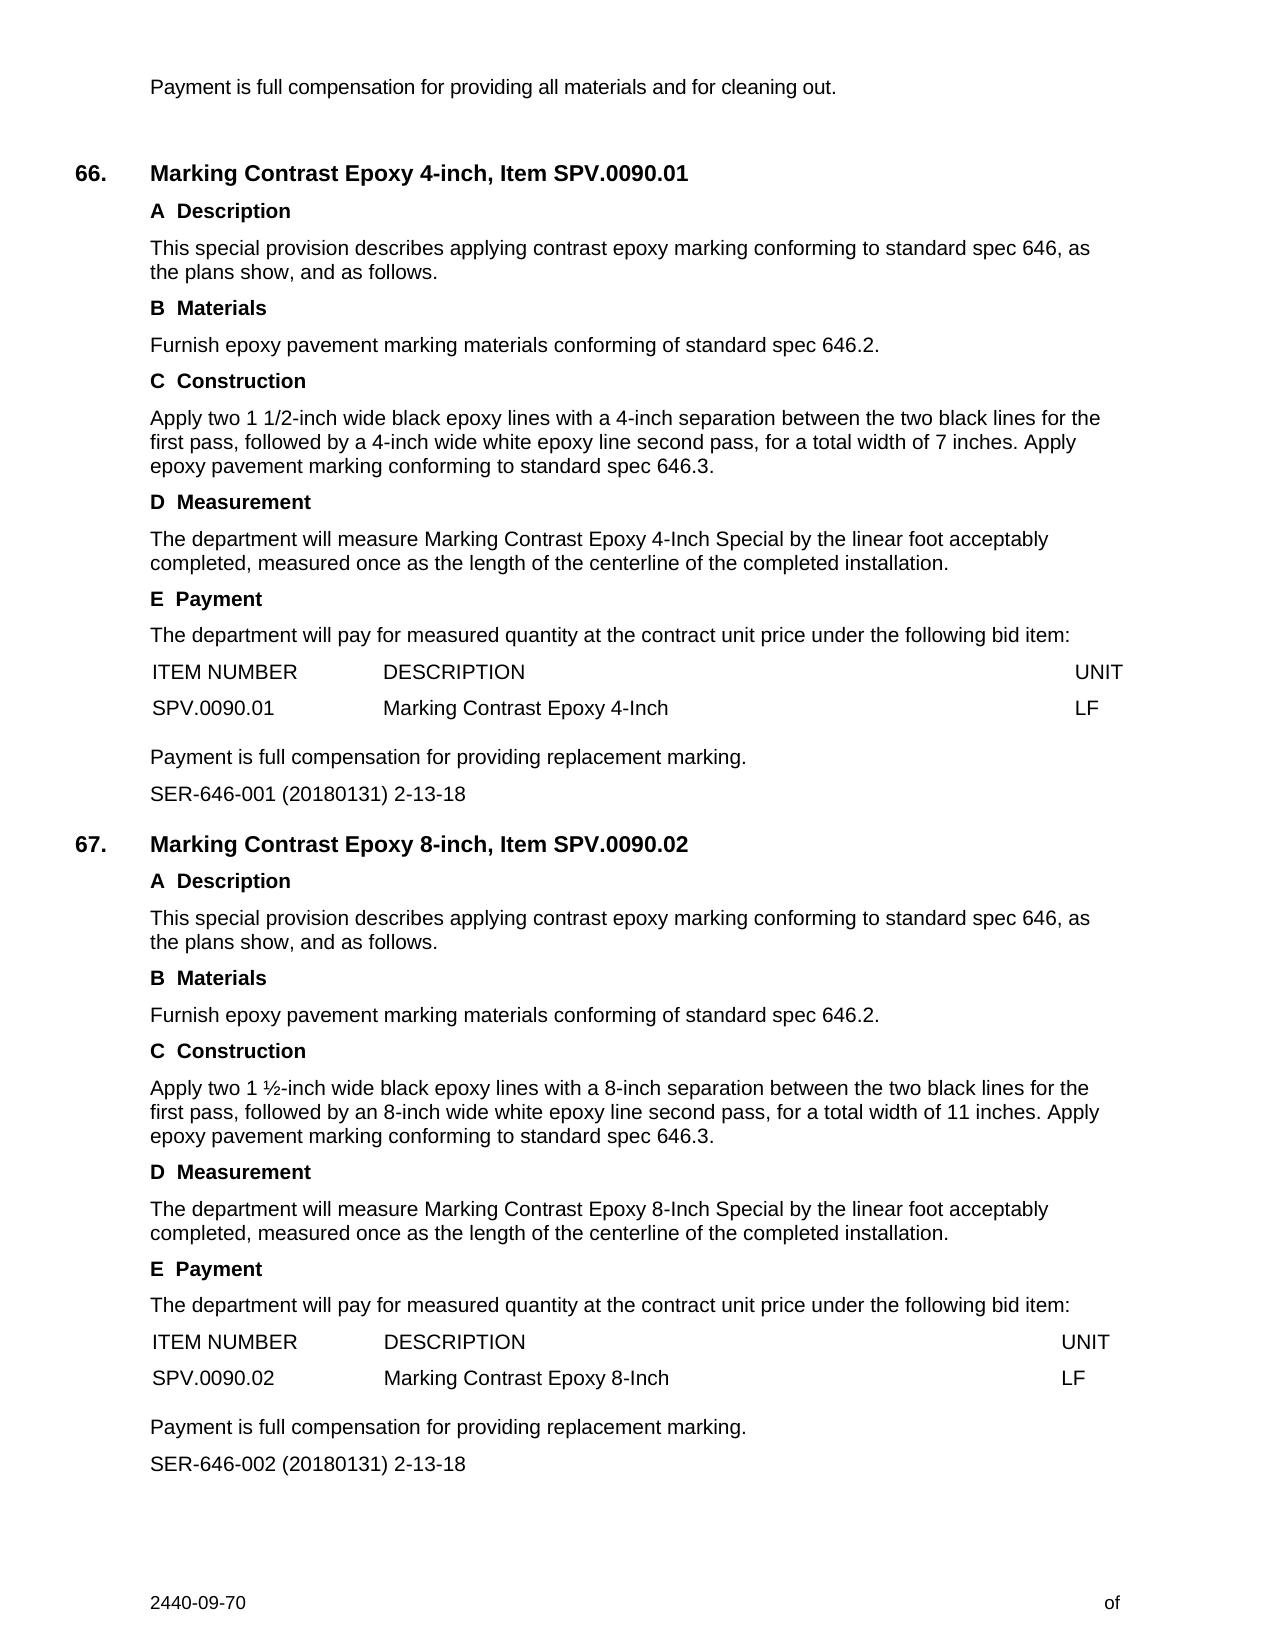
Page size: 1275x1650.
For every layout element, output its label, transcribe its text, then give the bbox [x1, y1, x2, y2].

subtitle Marking Contrast Epoxy 4-inch, Item SPV.0090.01 [75, 160, 1125, 187]
text Payment is full compensation for providing all materials and for cleaning out. [150, 75, 1125, 99]
table_header DESCRIPTION [372, 1330, 1050, 1366]
text B Materials [150, 966, 1125, 990]
text The department will measure Marking Contrast Epoxy 4-Inch Special by the linear foot acceptably completed, measured once as the length of the centerline of the completed installation. [150, 526, 1125, 574]
text D Measurement [150, 1160, 1125, 1184]
text SER-646-001 (20180131) 2-13-18 [150, 782, 1125, 806]
subtitle Marking Contrast Epoxy 8-inch, Item SPV.0090.02 [75, 831, 1125, 857]
table_cell LF [1063, 696, 1134, 733]
text Apply two 1 ½-inch wide black epoxy lines with a 8-inch separation between the two black lines for the first pass, followed by an 8-inch wide white epoxy line second pass, for a total width of 11 inches. Apply epoxy pavement marking conforming to standard spec 646.3. [150, 1076, 1125, 1147]
text Apply two 1 1/2-inch wide black epoxy lines with a 4-inch separation between the two black lines for the first pass, followed by a 4-inch wide white epoxy line second pass, for a total width of 7 inches. Apply epoxy pavement marking conforming to standard spec 646.3. [150, 406, 1125, 477]
text SER-646-002 (20180131) 2-13-18 [150, 1452, 1125, 1476]
text This special provision describes applying contrast epoxy marking conforming to standard spec 646, as the plans show, and as follows. [150, 906, 1125, 954]
text This special provision describes applying contrast epoxy marking conforming to standard spec 646, as the plans show, and as follows. [150, 236, 1125, 284]
text Furnish epoxy pavement marking materials conforming of standard spec 646.2. [150, 333, 1125, 357]
text The department will pay for measured quantity at the contract unit price under the following bid item: [150, 1293, 1125, 1317]
text B Materials [150, 296, 1125, 320]
text E Payment [150, 1257, 1125, 1281]
table_cell SPV.0090.02 [141, 1366, 372, 1403]
text A Description [150, 199, 1125, 223]
text The department will measure Marking Contrast Epoxy 8-Inch Special by the linear foot acceptably completed, measured once as the length of the centerline of the completed installation. [150, 1196, 1125, 1244]
text The department will pay for measured quantity at the contract unit price under the following bid item: [150, 623, 1125, 647]
text Payment is full compensation for providing replacement marking. [150, 1415, 1125, 1439]
text Furnish epoxy pavement marking materials conforming of standard spec 646.2. [150, 1003, 1125, 1027]
table_header UNIT [1063, 660, 1134, 696]
table_header ITEM NUMBER [141, 660, 372, 696]
table_header DESCRIPTION [372, 660, 1063, 696]
table_cell SPV.0090.01 [141, 696, 372, 733]
text E Payment [150, 587, 1125, 611]
text C Construction [150, 1039, 1125, 1063]
table_cell LF [1050, 1366, 1125, 1403]
text C Construction [150, 369, 1125, 393]
table_header UNIT [1050, 1330, 1125, 1366]
table_cell Marking Contrast Epoxy 8-Inch [372, 1366, 1050, 1403]
text A Description [150, 869, 1125, 893]
text D Measurement [150, 490, 1125, 514]
table_header ITEM NUMBER [141, 1330, 372, 1366]
text Payment is full compensation for providing replacement marking. [150, 745, 1125, 769]
table_cell Marking Contrast Epoxy 4-Inch [372, 696, 1063, 733]
